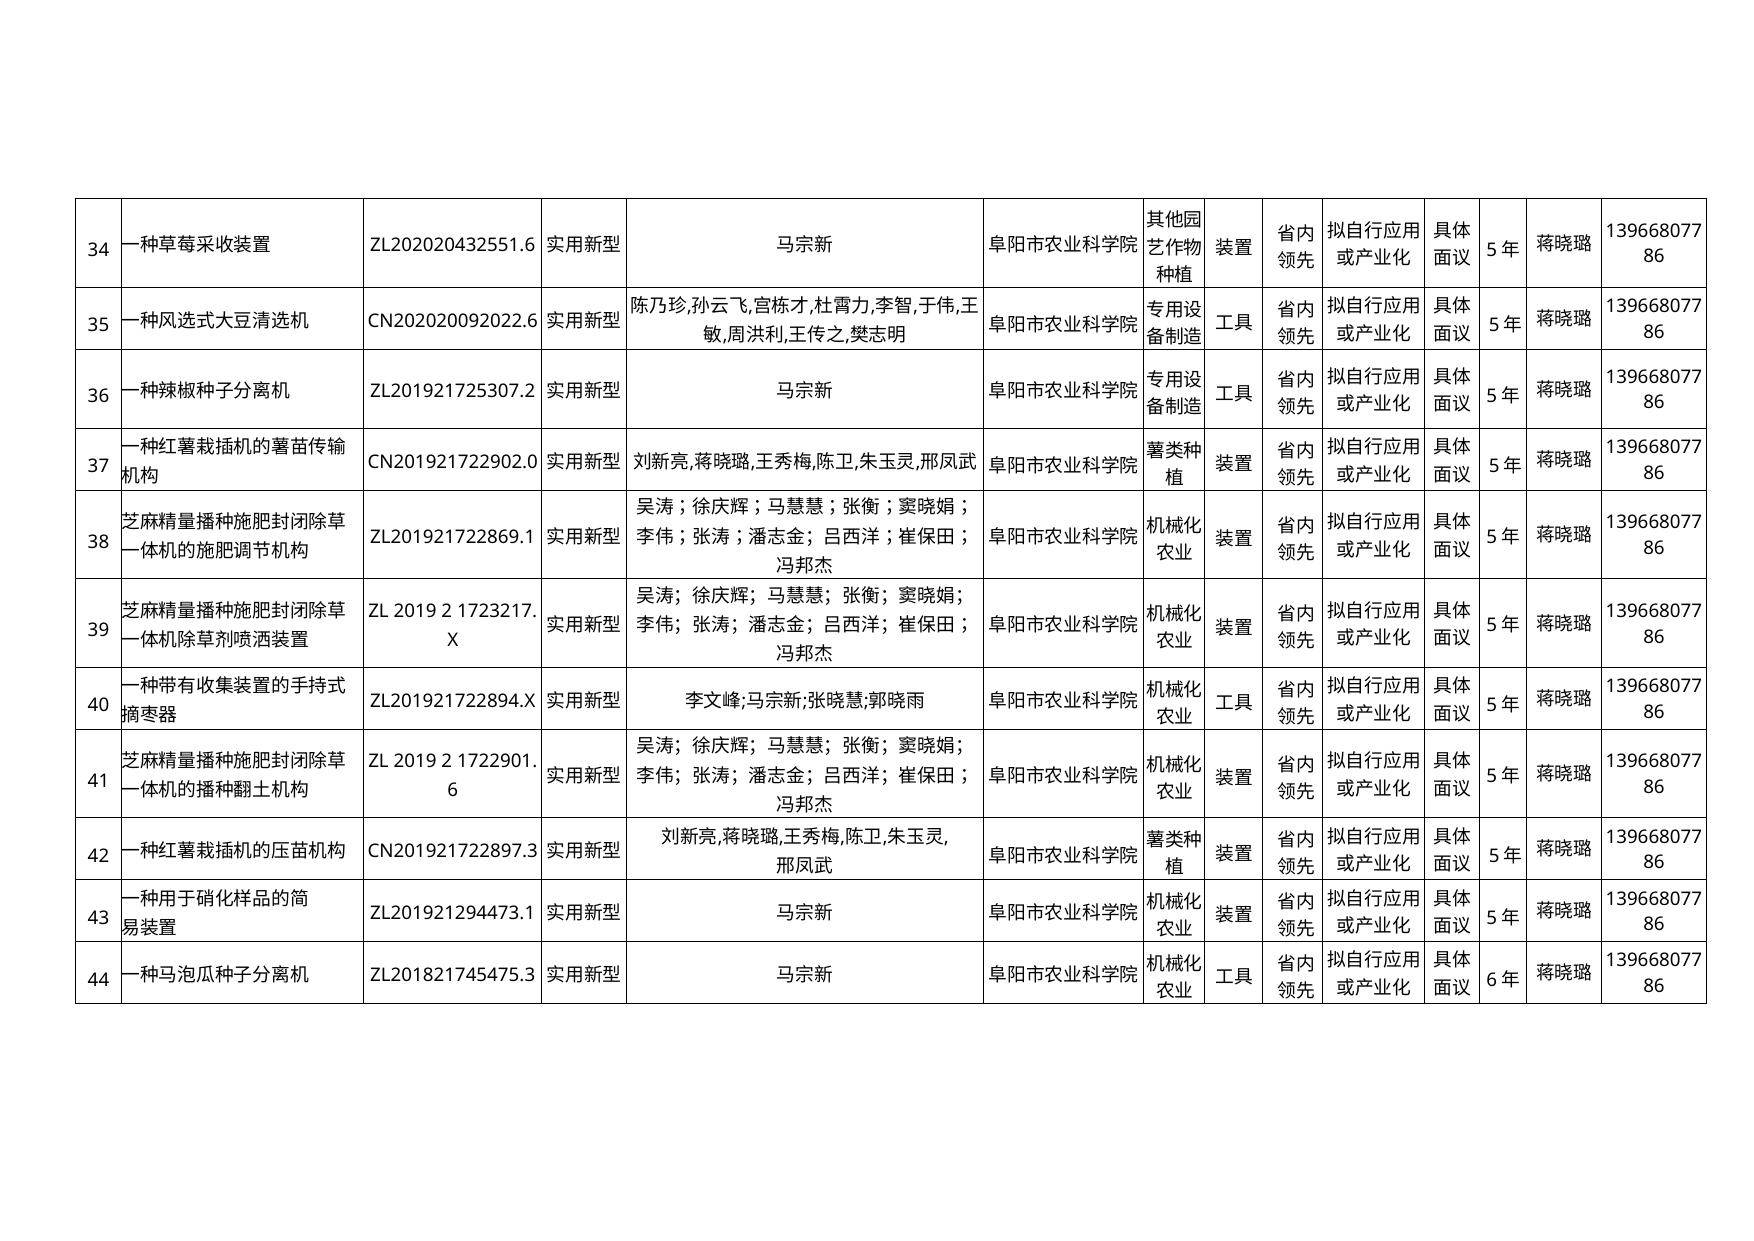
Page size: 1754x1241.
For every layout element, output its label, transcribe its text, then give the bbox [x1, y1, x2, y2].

table_cell 工具 [1205, 668, 1262, 728]
table_cell CN202020092022.6 [364, 288, 541, 348]
table_cell 拟自行应用或产业化 [1323, 288, 1424, 348]
table_cell 一种红薯栽插机的薯苗传输机构 [122, 429, 363, 489]
table_cell 实用新型 [542, 668, 626, 728]
table_cell 具体面议 [1425, 350, 1479, 428]
table_cell 5年 [1480, 491, 1526, 578]
table_cell 44 [76, 942, 121, 1003]
table_cell 13966807786 [1602, 429, 1706, 489]
table_cell 拟自行应用或产业化 [1323, 429, 1424, 489]
table_cell 蒋晓璐 [1527, 429, 1601, 489]
table_cell 装置 [1205, 429, 1262, 489]
table_cell 马宗新 [627, 199, 983, 287]
table_cell 蒋晓璐 [1527, 288, 1601, 348]
table_cell 13966807786 [1602, 942, 1706, 1003]
table_cell 5年 [1480, 429, 1526, 489]
table_cell 芝麻精量播种施肥封闭除草一体机除草剂喷洒装置 [122, 579, 363, 667]
table_cell ZL201921725307.2 [364, 350, 541, 428]
table_cell 装置 [1205, 579, 1262, 667]
table_cell 机械化农业 [1144, 579, 1204, 667]
table_cell 薯类种植 [1144, 818, 1204, 879]
table_cell 13966807786 [1602, 880, 1706, 941]
table_cell 刘新亮,蒋晓璐,王秀梅,陈卫,朱玉灵,邢凤武 [627, 429, 983, 489]
table_cell 拟自行应用或产业化 [1323, 942, 1424, 1003]
table_cell 具体面议 [1425, 288, 1479, 348]
table_cell 阜阳市农业科学院 [984, 491, 1143, 578]
table_cell 陈乃珍,孙云飞,宫栋才,杜霄力,李智,于伟,王敏,周洪利,王传之,樊志明 [627, 288, 983, 348]
table_cell 43 [76, 880, 121, 941]
table_cell 专用设备制造 [1144, 350, 1204, 428]
table_cell 拟自行应用或产业化 [1323, 199, 1424, 287]
table_cell 拟自行应用或产业化 [1323, 818, 1424, 879]
table_cell 具体面议 [1425, 730, 1479, 817]
table_cell 13966807786 [1602, 491, 1706, 578]
table_cell 蒋晓璐 [1527, 668, 1601, 728]
table_cell 具体面议 [1425, 199, 1479, 287]
table_cell 37 [76, 429, 121, 489]
table_cell 拟自行应用或产业化 [1323, 350, 1424, 428]
table_cell 一种草莓采收装置 [122, 199, 363, 287]
table_cell 省内领先 [1263, 199, 1322, 287]
table_cell ZL 2019 2 1722901. 6 [364, 730, 541, 817]
table_cell 41 [76, 730, 121, 817]
table_cell 实用新型 [542, 429, 626, 489]
table_cell 省内领先 [1263, 350, 1322, 428]
table_cell 一种带有收集装置的手持式摘枣器 [122, 668, 363, 728]
table_cell 5年 [1480, 880, 1526, 941]
table_cell 其他园艺作物种植 [1144, 199, 1204, 287]
table_cell 蒋晓璐 [1527, 199, 1601, 287]
table_cell 5年 [1480, 350, 1526, 428]
table_cell 蒋晓璐 [1527, 818, 1601, 879]
table_cell 刘新亮,蒋晓璐,王秀梅,陈卫,朱玉灵, 邢凤武 [627, 818, 983, 879]
table_cell 5年 [1480, 288, 1526, 348]
table_cell 省内领先 [1263, 818, 1322, 879]
table_cell 省内领先 [1263, 942, 1322, 1003]
table_cell 一种马泡瓜种子分离机 [122, 942, 363, 1003]
table_cell 40 [76, 668, 121, 728]
table_cell 阜阳市农业科学院 [984, 429, 1143, 489]
table_cell 实用新型 [542, 199, 626, 287]
table_cell 吴涛；徐庆辉；马慧慧；张衡；窦晓娟； 李伟；张涛；潘志金；吕西洋；崔保田； 冯邦杰 [627, 491, 983, 578]
table_cell 拟自行应用或产业化 [1323, 491, 1424, 578]
table_cell 5年 [1480, 579, 1526, 667]
table_cell 阜阳市农业科学院 [984, 199, 1143, 287]
table_cell 马宗新 [627, 880, 983, 941]
table_cell 拟自行应用或产业化 [1323, 880, 1424, 941]
table_cell 机械化农业 [1144, 491, 1204, 578]
table_cell 蒋晓璐 [1527, 350, 1601, 428]
table_cell 马宗新 [627, 350, 983, 428]
table_cell 实用新型 [542, 942, 626, 1003]
table_cell 阜阳市农业科学院 [984, 880, 1143, 941]
table_cell 13966807786 [1602, 199, 1706, 287]
table_cell 一种用于硝化样品的简 易装置 [122, 880, 363, 941]
table_cell 13966807786 [1602, 288, 1706, 348]
table_cell 省内领先 [1263, 491, 1322, 578]
table_cell ZL202020432551.6 [364, 199, 541, 287]
table_cell 省内领先 [1263, 288, 1322, 348]
table_cell 具体面议 [1425, 818, 1479, 879]
table_cell CN201921722902.0 [364, 429, 541, 489]
table_cell 马宗新 [627, 942, 983, 1003]
table_cell 装置 [1205, 491, 1262, 578]
table_cell 阜阳市农业科学院 [984, 668, 1143, 728]
table_cell 芝麻精量播种施肥封闭除草一体机的施肥调节机构 [122, 491, 363, 578]
table_cell 一种红薯栽插机的压苗机构 [122, 818, 363, 879]
table_cell 机械化农业 [1144, 668, 1204, 728]
table_cell 蒋晓璐 [1527, 730, 1601, 817]
table_cell 实用新型 [542, 579, 626, 667]
table_cell 蒋晓璐 [1527, 942, 1601, 1003]
table_cell 装置 [1205, 199, 1262, 287]
table_cell 阜阳市农业科学院 [984, 730, 1143, 817]
table_cell 省内领先 [1263, 730, 1322, 817]
table_cell 蒋晓璐 [1527, 579, 1601, 667]
table_cell 42 [76, 818, 121, 879]
table_cell 一种辣椒种子分离机 [122, 350, 363, 428]
table_cell CN201921722897.3 [364, 818, 541, 879]
table_cell 吴涛；徐庆辉；马慧慧；张衡；窦晓娟； 李伟；张涛；潘志金；吕西洋；崔保田； 冯邦杰 [627, 579, 983, 667]
table_cell 实用新型 [542, 491, 626, 578]
table_cell 阜阳市农业科学院 [984, 350, 1143, 428]
table_cell 装置 [1205, 880, 1262, 941]
table_cell 工具 [1205, 942, 1262, 1003]
table_cell 李文峰;马宗新;张晓慧;郭晓雨 [627, 668, 983, 728]
table_cell 实用新型 [542, 818, 626, 879]
table_cell 阜阳市农业科学院 [984, 818, 1143, 879]
table_cell 蒋晓璐 [1527, 880, 1601, 941]
table_cell 具体面议 [1425, 668, 1479, 728]
table_cell 薯类种植 [1144, 429, 1204, 489]
table_cell 5年 [1480, 199, 1526, 287]
table_cell 5年 [1480, 818, 1526, 879]
table_cell 拟自行应用或产业化 [1323, 579, 1424, 667]
table_cell 5年 [1480, 668, 1526, 728]
table_cell 拟自行应用或产业化 [1323, 730, 1424, 817]
table_cell 38 [76, 491, 121, 578]
table_cell 实用新型 [542, 730, 626, 817]
table_cell 13966807786 [1602, 818, 1706, 879]
table_cell ZL 2019 2 1723217. X [364, 579, 541, 667]
table_cell 装置 [1205, 818, 1262, 879]
table_cell 实用新型 [542, 288, 626, 348]
table_cell 拟自行应用或产业化 [1323, 668, 1424, 728]
table_cell 工具 [1205, 288, 1262, 348]
table_cell ZL201921722869.1 [364, 491, 541, 578]
table_cell 39 [76, 579, 121, 667]
table_cell 具体面议 [1425, 579, 1479, 667]
table_cell 省内领先 [1263, 880, 1322, 941]
table_cell 阜阳市农业科学院 [984, 942, 1143, 1003]
table_cell 一种风选式大豆清选机 [122, 288, 363, 348]
table_cell 34 [76, 199, 121, 287]
table_cell 实用新型 [542, 880, 626, 941]
table_cell ZL201921294473.1 [364, 880, 541, 941]
table_cell 36 [76, 350, 121, 428]
table_cell 阜阳市农业科学院 [984, 579, 1143, 667]
table_cell 13966807786 [1602, 350, 1706, 428]
table_cell 实用新型 [542, 350, 626, 428]
table_cell 机械化农业 [1144, 880, 1204, 941]
table_cell 省内领先 [1263, 429, 1322, 489]
table_cell 13966807786 [1602, 579, 1706, 667]
table_cell 省内领先 [1263, 668, 1322, 728]
table_cell 13966807786 [1602, 668, 1706, 728]
table_cell 具体面议 [1425, 429, 1479, 489]
table_cell 阜阳市农业科学院 [984, 288, 1143, 348]
table_cell 专用设备制造 [1144, 288, 1204, 348]
table_cell ZL201821745475.3 [364, 942, 541, 1003]
table_cell 省内领先 [1263, 579, 1322, 667]
table_cell 6年 [1480, 942, 1526, 1003]
table_cell 吴涛；徐庆辉；马慧慧；张衡；窦晓娟； 李伟；张涛；潘志金；吕西洋；崔保田； 冯邦杰 [627, 730, 983, 817]
table_cell 具体面议 [1425, 942, 1479, 1003]
table_cell 蒋晓璐 [1527, 491, 1601, 578]
table_cell 机械化农业 [1144, 730, 1204, 817]
table_cell 芝麻精量播种施肥封闭除草一体机的播种翻土机构 [122, 730, 363, 817]
table_cell 具体面议 [1425, 880, 1479, 941]
table_cell 装置 [1205, 730, 1262, 817]
table_cell 35 [76, 288, 121, 348]
table_cell ZL201921722894.X [364, 668, 541, 728]
table_cell 5年 [1480, 730, 1526, 817]
table_cell 工具 [1205, 350, 1262, 428]
table_cell 具体面议 [1425, 491, 1479, 578]
table_cell 13966807786 [1602, 730, 1706, 817]
table_cell 机械化农业 [1144, 942, 1204, 1003]
